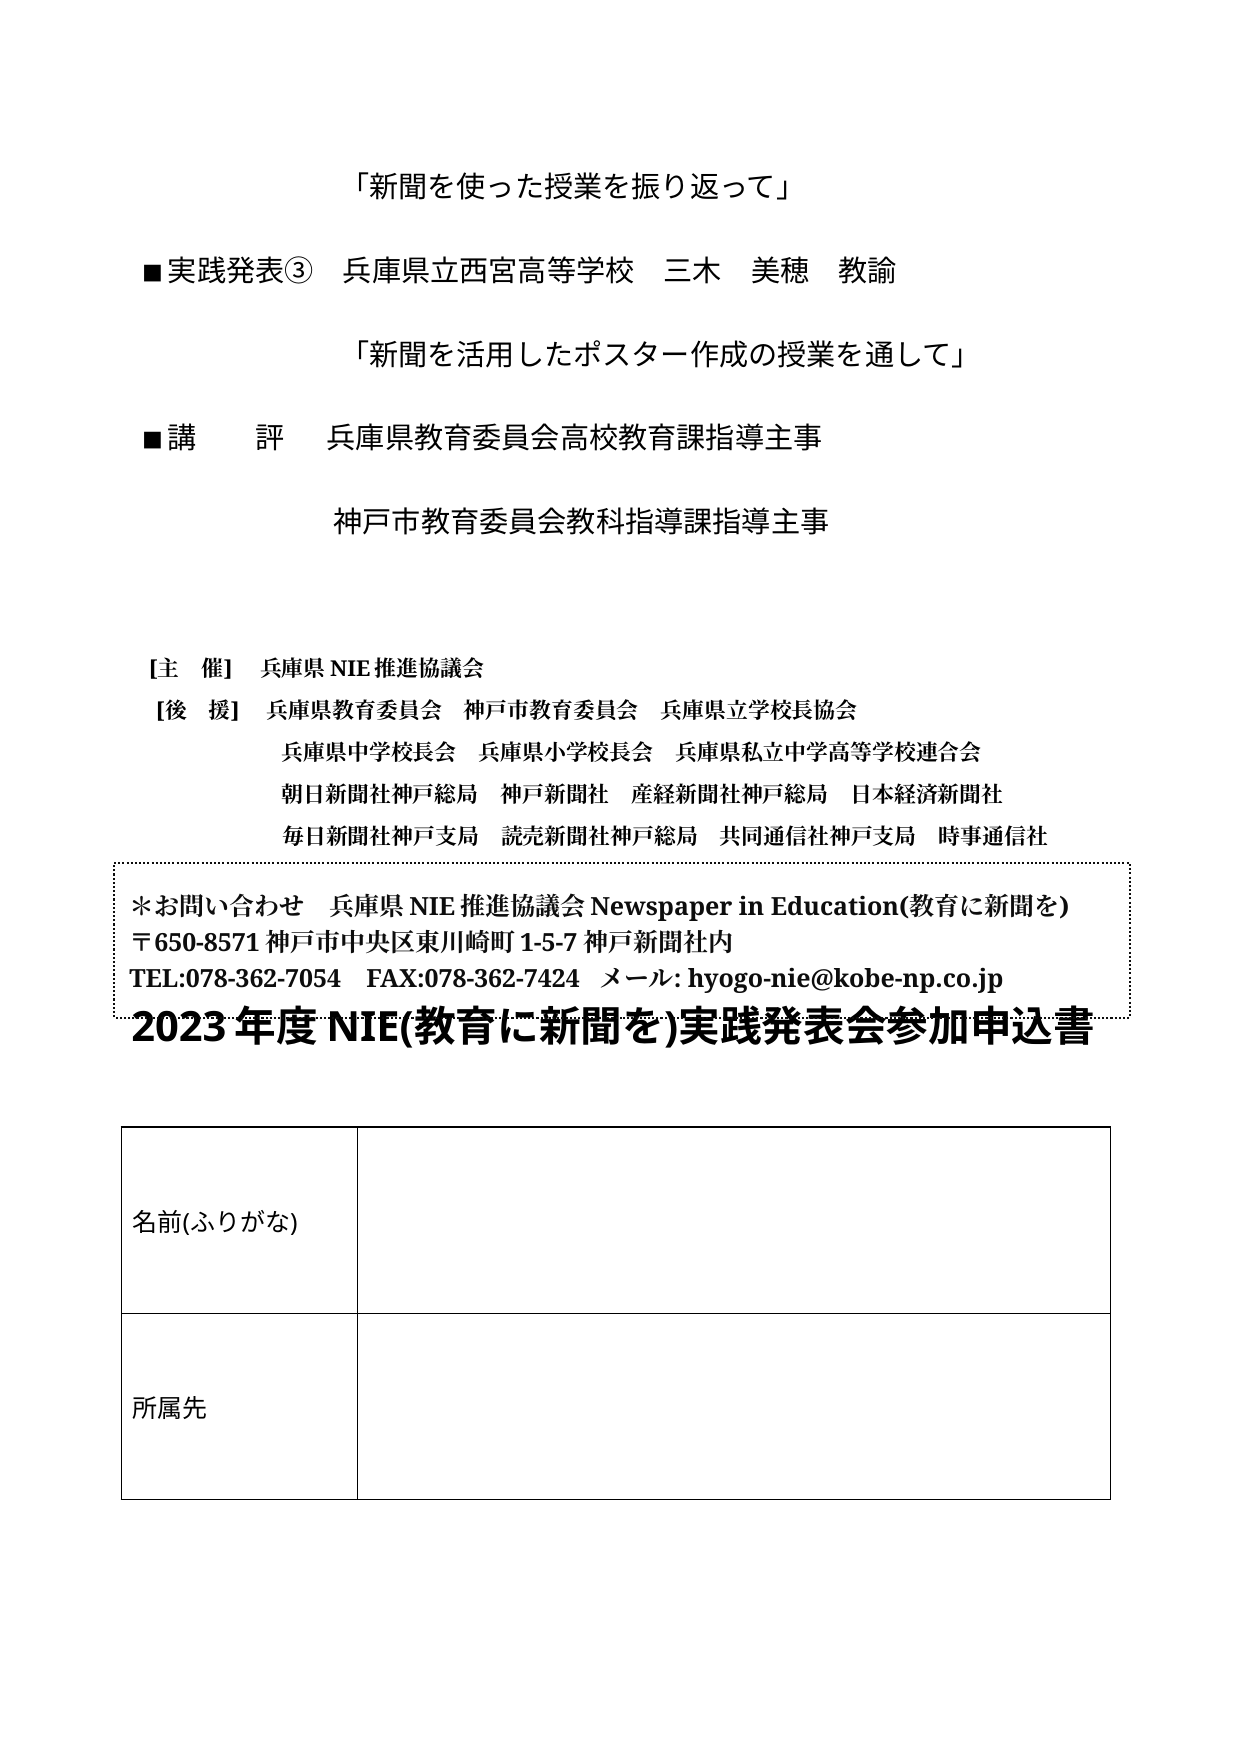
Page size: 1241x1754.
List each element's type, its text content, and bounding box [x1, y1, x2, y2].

text 兵庫県中学校長会 兵庫県小学校長会 兵庫県私立中学高等学校連合会 [270, 730, 1134, 772]
table_cell 所属先 [122, 1314, 357, 1498]
text ■ 実践発表③ 兵庫県立西宮高等学校 三木 美穂 教諭 [106, 226, 1134, 310]
text [後 援] 兵庫県教育委員会 神戸市教育委員会 兵庫県立学校長協会 [106, 688, 1134, 730]
text ■ 講 評 兵庫県教育委員会高校教育課指導主事 [106, 394, 1134, 478]
table_header [358, 1128, 1110, 1313]
table_cell [358, 1314, 1110, 1498]
text 朝日新聞社神戸総局 神戸新聞社 産経新聞社神戸総局 日本経済新聞社 [106, 772, 1134, 814]
text 「新聞を活用したポスター作成の授業を通して」 [106, 310, 1134, 394]
text 2023年度NIE(教育に新聞を)実践発表会参加申込書 [92, 982, 1134, 1066]
table_header 名前(ふりがな) [122, 1128, 357, 1313]
text 神戸市教育委員会教科指導課指導主事 [106, 478, 1134, 562]
text [主 催] 兵庫県NIE推進協議会 [106, 646, 1134, 688]
text 毎日新聞社神戸支局 読売新聞社神戸総局 共同通信社神戸支局 時事通信社 [106, 814, 1134, 856]
text 「新聞を使った授業を振り返って」 [106, 142, 1134, 226]
